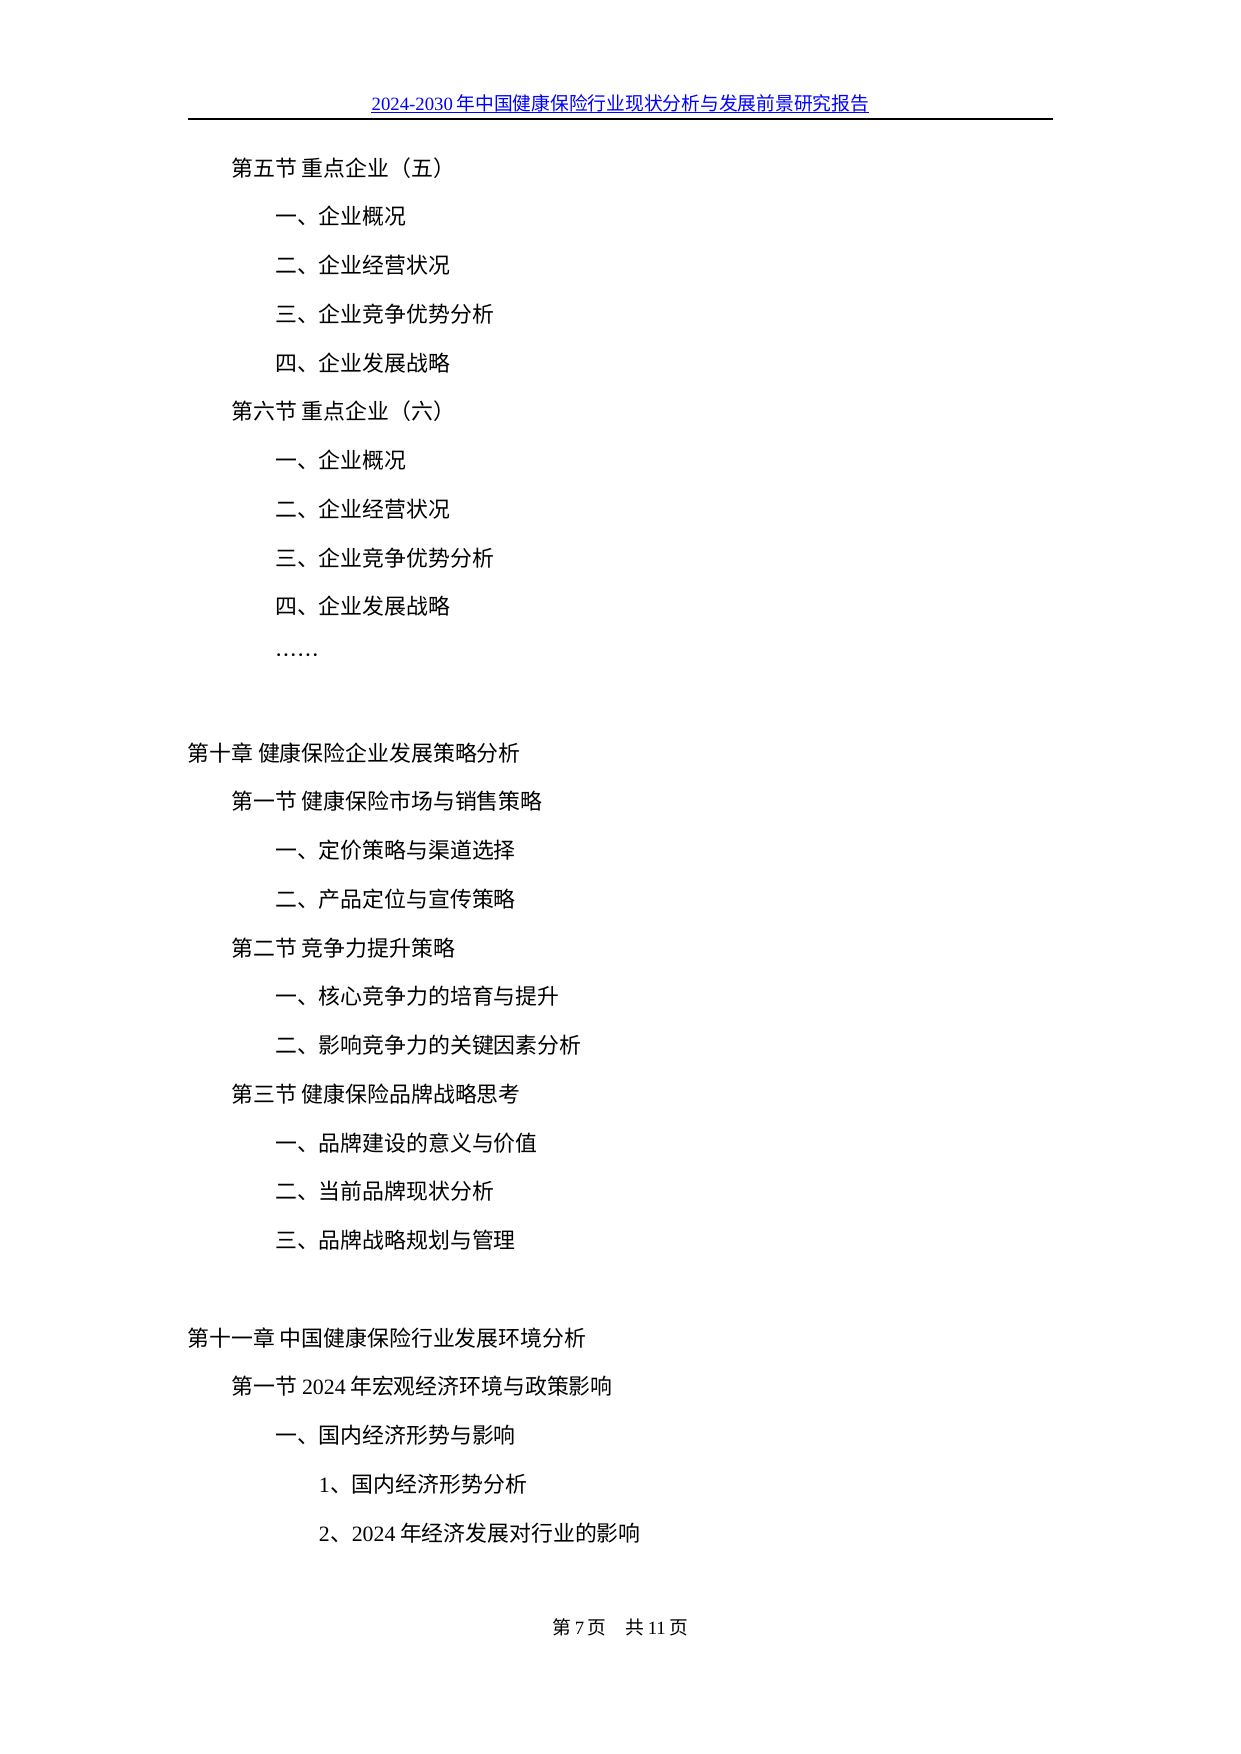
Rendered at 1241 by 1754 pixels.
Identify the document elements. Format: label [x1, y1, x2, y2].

text [187, 150, 1053, 1548]
